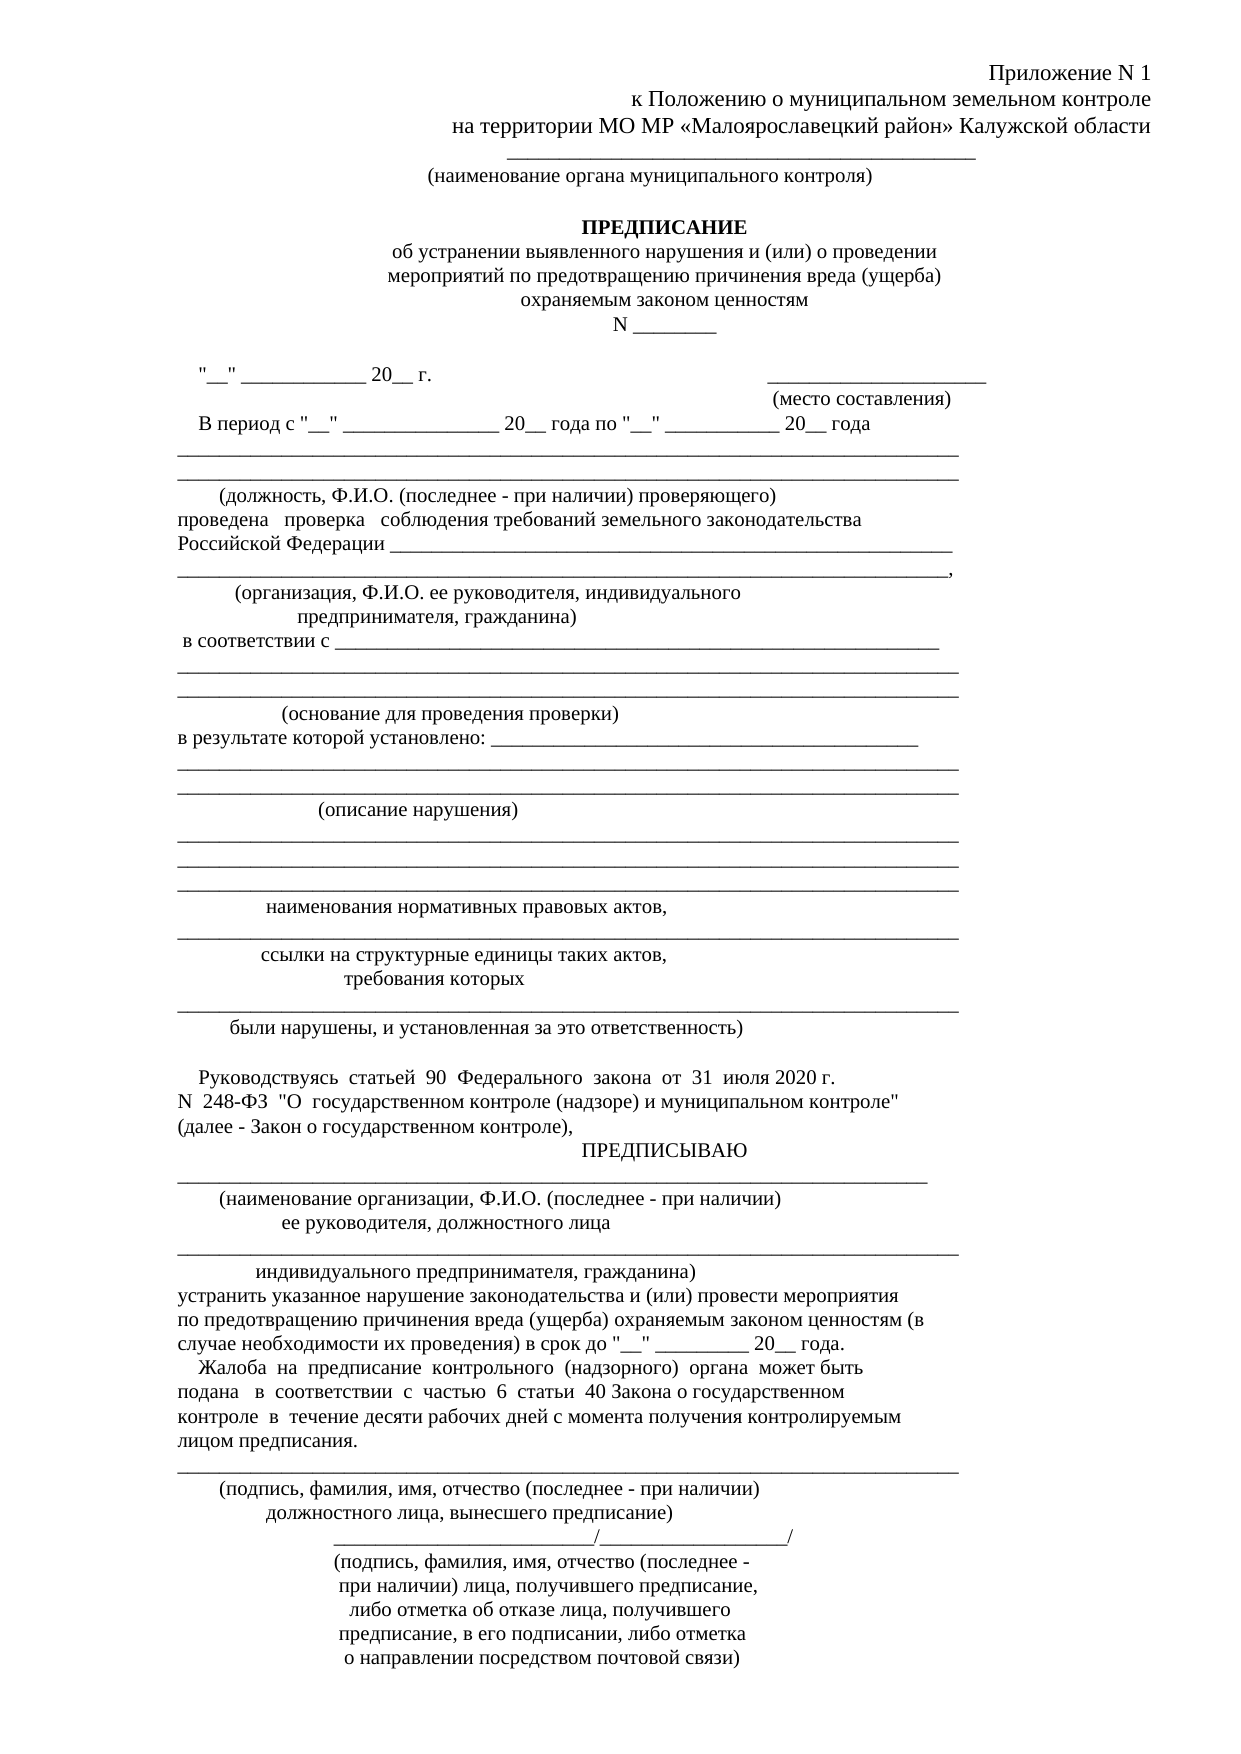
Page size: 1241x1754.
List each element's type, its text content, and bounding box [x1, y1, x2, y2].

text ___________________________________________________________________________ [177, 749, 1152, 773]
text Приложение N 1 [177, 59, 1152, 85]
text должностного лица, вынесшего предписание) [177, 1500, 1152, 1524]
text подана в соответствии с частью 6 статьи 40 Закона о государственном [177, 1379, 1152, 1403]
text наименования нормативных правовых актов, [177, 894, 1152, 918]
text требования которых [177, 966, 1152, 990]
text устранить указанное нарушение законодательства и (или) провести мероприятия [177, 1283, 1152, 1307]
text контроле в течение десяти рабочих дней с момента получения контролируемым [177, 1404, 1152, 1428]
text ___________________________________________________________________________ [177, 1452, 1152, 1476]
text В период с "__" _______________ 20__ года по "__" ___________ 20__ года [177, 411, 1152, 434]
text ___________________________________________________________________________ [177, 870, 1152, 894]
text мероприятий по предотвращению причинения вреда (ущерба) [177, 263, 1152, 287]
text проведена проверка соблюдения требований земельного законодательства [177, 507, 1152, 531]
text ___________________________________________________________________________ [177, 676, 1152, 700]
text ________________________________________________________________________ [177, 1162, 1152, 1186]
text ___________________________________________________________________________ [177, 652, 1152, 676]
text в результате которой установлено: _________________________________________ [177, 725, 1152, 749]
text предпринимателя, гражданина) [177, 604, 1152, 628]
text ___________________________________________________________________________ [177, 773, 1152, 797]
text (организация, Ф.И.О. ее руководителя, индивидуального [177, 580, 1152, 604]
text (наименование организации, Ф.И.О. (последнее - при наличии) [177, 1186, 1152, 1210]
text (должность, Ф.И.О. (последнее - при наличии) проверяющего) [177, 483, 1152, 507]
text (подпись, фамилия, имя, отчество (последнее - при наличии) [177, 1476, 1152, 1500]
text ПРЕДПИСАНИЕ [177, 215, 1152, 239]
text ___________________________________________________________________________ [177, 1234, 1152, 1258]
text (основание для проведения проверки) [177, 701, 1152, 724]
text N 248-ФЗ "О государственном контроле (надзоре) и муниципальном контроле" [177, 1089, 1152, 1113]
text ___________________________________________________________________________ [177, 918, 1152, 942]
text ___________________________________________________________________________ [177, 435, 1152, 459]
text _____________________________________________ [177, 138, 1152, 162]
text ___________________________________________________________________________ [177, 821, 1152, 845]
text либо отметка об отказе лица, получившего [177, 1597, 1152, 1621]
text лицом предписания. [177, 1428, 1152, 1452]
text (наименование органа муниципального контроля) [177, 163, 1152, 187]
text к Положению о муниципальном земельном контроле [177, 86, 1152, 112]
text "__" ____________ 20__ г. _____________________ [177, 362, 1152, 386]
text на территории МО МР «Малоярославецкий район» Калужской области [177, 112, 1152, 138]
text случае необходимости их проведения) в срок до "__" _________ 20__ года. [177, 1331, 1152, 1355]
text Руководствуясь статьей 90 Федерального закона от 31 июля 2020 г. [177, 1065, 1152, 1089]
text __________________________________________________________________________, [177, 556, 1152, 579]
text N ________ [177, 312, 1152, 336]
text Жалоба на предписание контрольного (надзорного) органа может быть [177, 1355, 1152, 1379]
text (описание нарушения) [177, 797, 1152, 821]
text ___________________________________________________________________________ [177, 846, 1152, 869]
text ___________________________________________________________________________ [177, 991, 1152, 1014]
text были нарушены, и установленная за это ответственность) [177, 1015, 1152, 1039]
text в соответствии с __________________________________________________________ [177, 628, 1152, 652]
text индивидуального предпринимателя, гражданина) [177, 1259, 1152, 1283]
text ___________________________________________________________________________ [177, 459, 1152, 483]
text (далее - Закон о государственном контроле), [177, 1114, 1152, 1138]
text охраняемым законом ценностям [177, 287, 1152, 311]
text об устранении выявленного нарушения и (или) о проведении [177, 239, 1152, 263]
text при наличии) лица, получившего предписание, [177, 1573, 1152, 1597]
text ссылки на структурные единицы таких актов, [177, 942, 1152, 966]
text ПРЕДПИСЫВАЮ [177, 1138, 1152, 1162]
text _________________________/__________________/ [177, 1524, 1152, 1548]
text Российской Федерации ______________________________________________________ [177, 531, 1152, 555]
text (место составления) [177, 386, 1152, 410]
text (подпись, фамилия, имя, отчество (последнее - [177, 1549, 1152, 1573]
text предписание, в его подписании, либо отметка [177, 1621, 1152, 1645]
text ее руководителя, должностного лица [177, 1210, 1152, 1234]
text по предотвращению причинения вреда (ущерба) охраняемым законом ценностям (в [177, 1307, 1152, 1331]
text о направлении посредством почтовой связи) [177, 1645, 1152, 1669]
